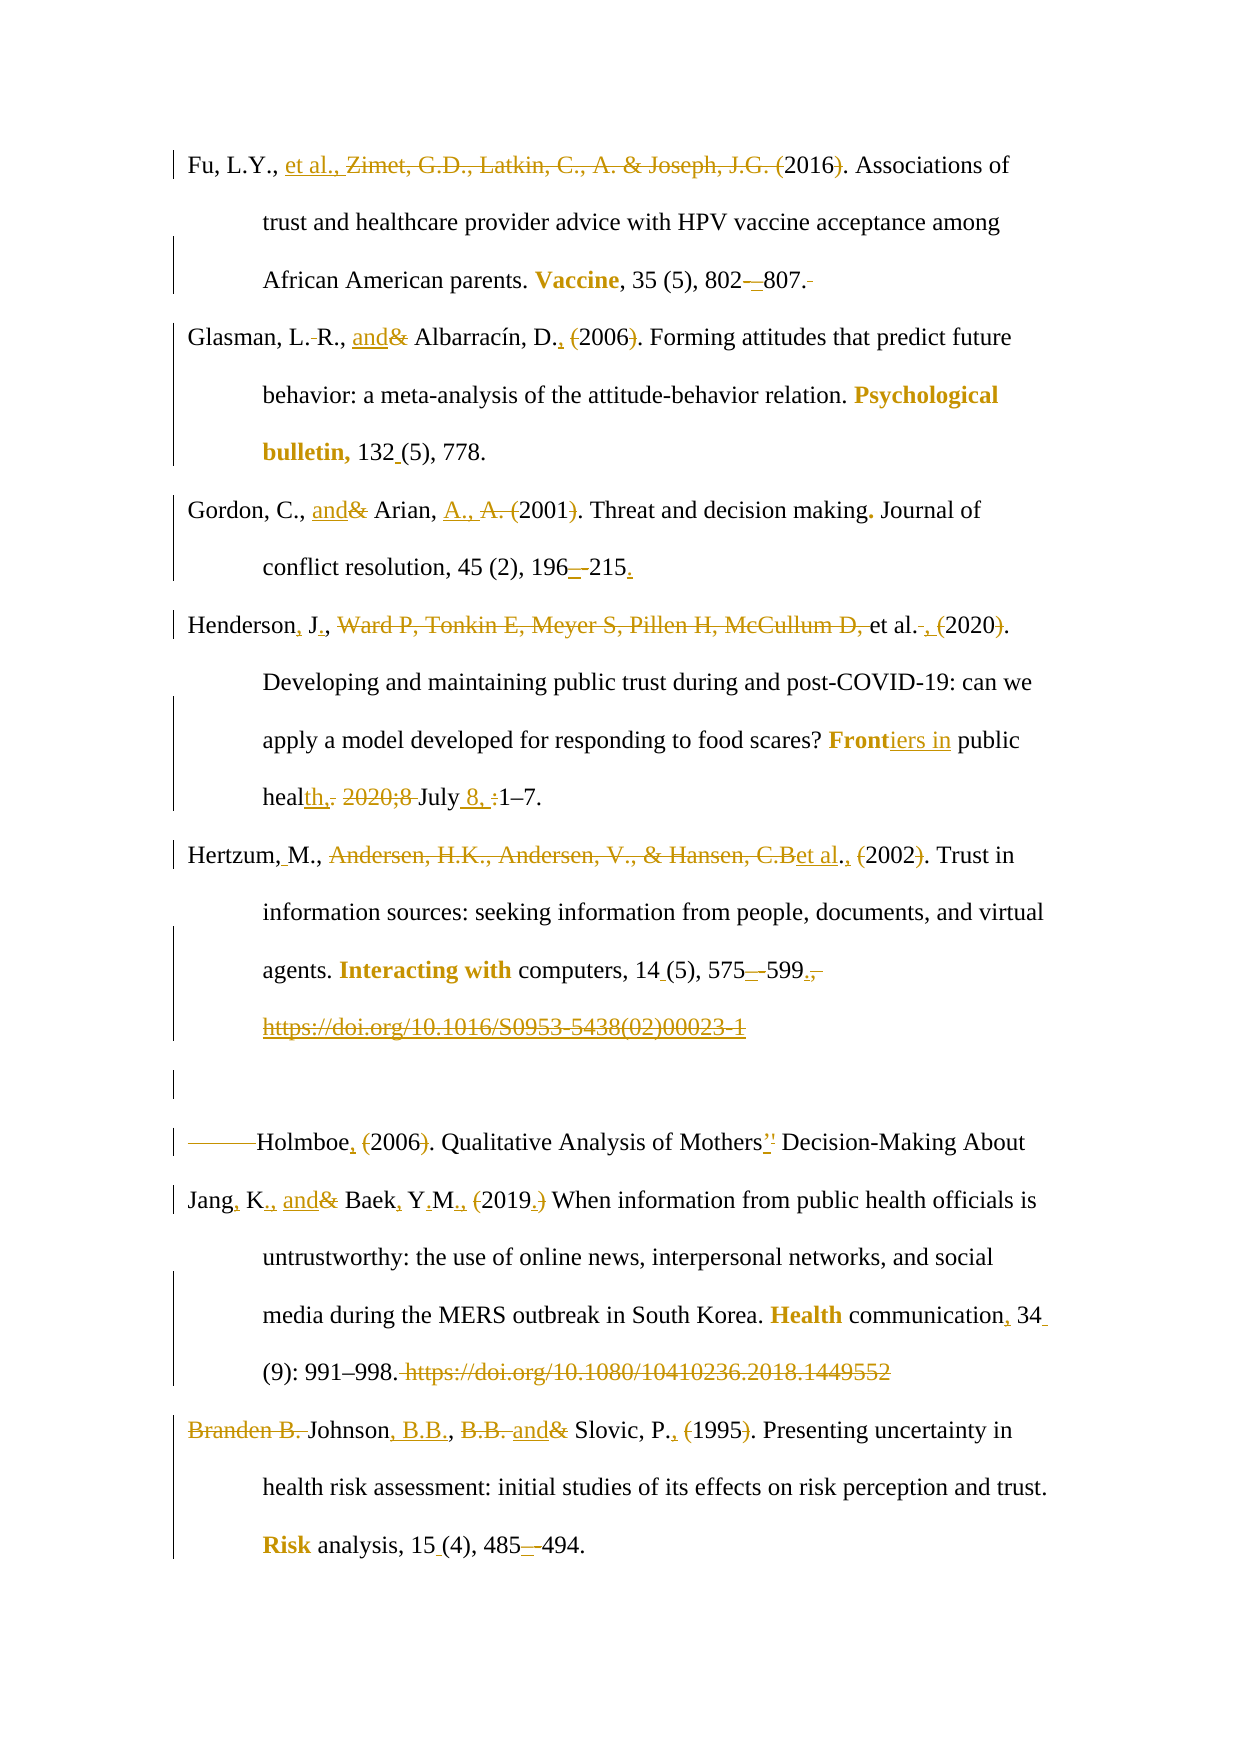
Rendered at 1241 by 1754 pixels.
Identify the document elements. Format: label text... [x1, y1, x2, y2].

text Jang K Baek YM 2019 When information from public health officials is untrustworthy: the use of online news, interpersonal networks, and social media during the MERS outbreak in South Korea. Health communication 34(9): 991–998. [187, 1185, 1053, 1386]
text Holmboe 2006. Qualitative Analysis of Mothers Decision-Making About [187, 1127, 1053, 1156]
text Hertzum,M., . 2002. Trust in information sources: seeking information from people, documents, and virtual agents. Interacting with computers, 14(5), 575599 [187, 840, 1053, 1041]
text Johnson, Slovic, P. 1995. Presenting uncertainty in health risk assessment: initial studies of its effects on risk perception and trust. Risk analysis, 15(4), 485494. [187, 1415, 1053, 1559]
text Henderson J, et al.2020. Developing and maintaining public trust during and post-COVID-19: can we apply a model developed for responding to food scares? Front public heal July1–7. [187, 610, 1053, 811]
text Glasman, L.R., Albarracín, D. 2006. Forming attitudes that predict future behavior: a meta-analysis of the attitude-behavior relation. Psychological bulletin, 132(5), 778.‏ [187, 322, 1053, 466]
text Fu, L.Y., 2016. Associations of trust and healthcare provider advice with HPV vaccine acceptance among African American parents. Vaccine, 35 (5), 802807. [187, 150, 1053, 294]
text Gordon, C., Arian, 2001. Threat and decision making. Journal of conflict resolution, 45 (2), 196215 [187, 495, 1053, 581]
